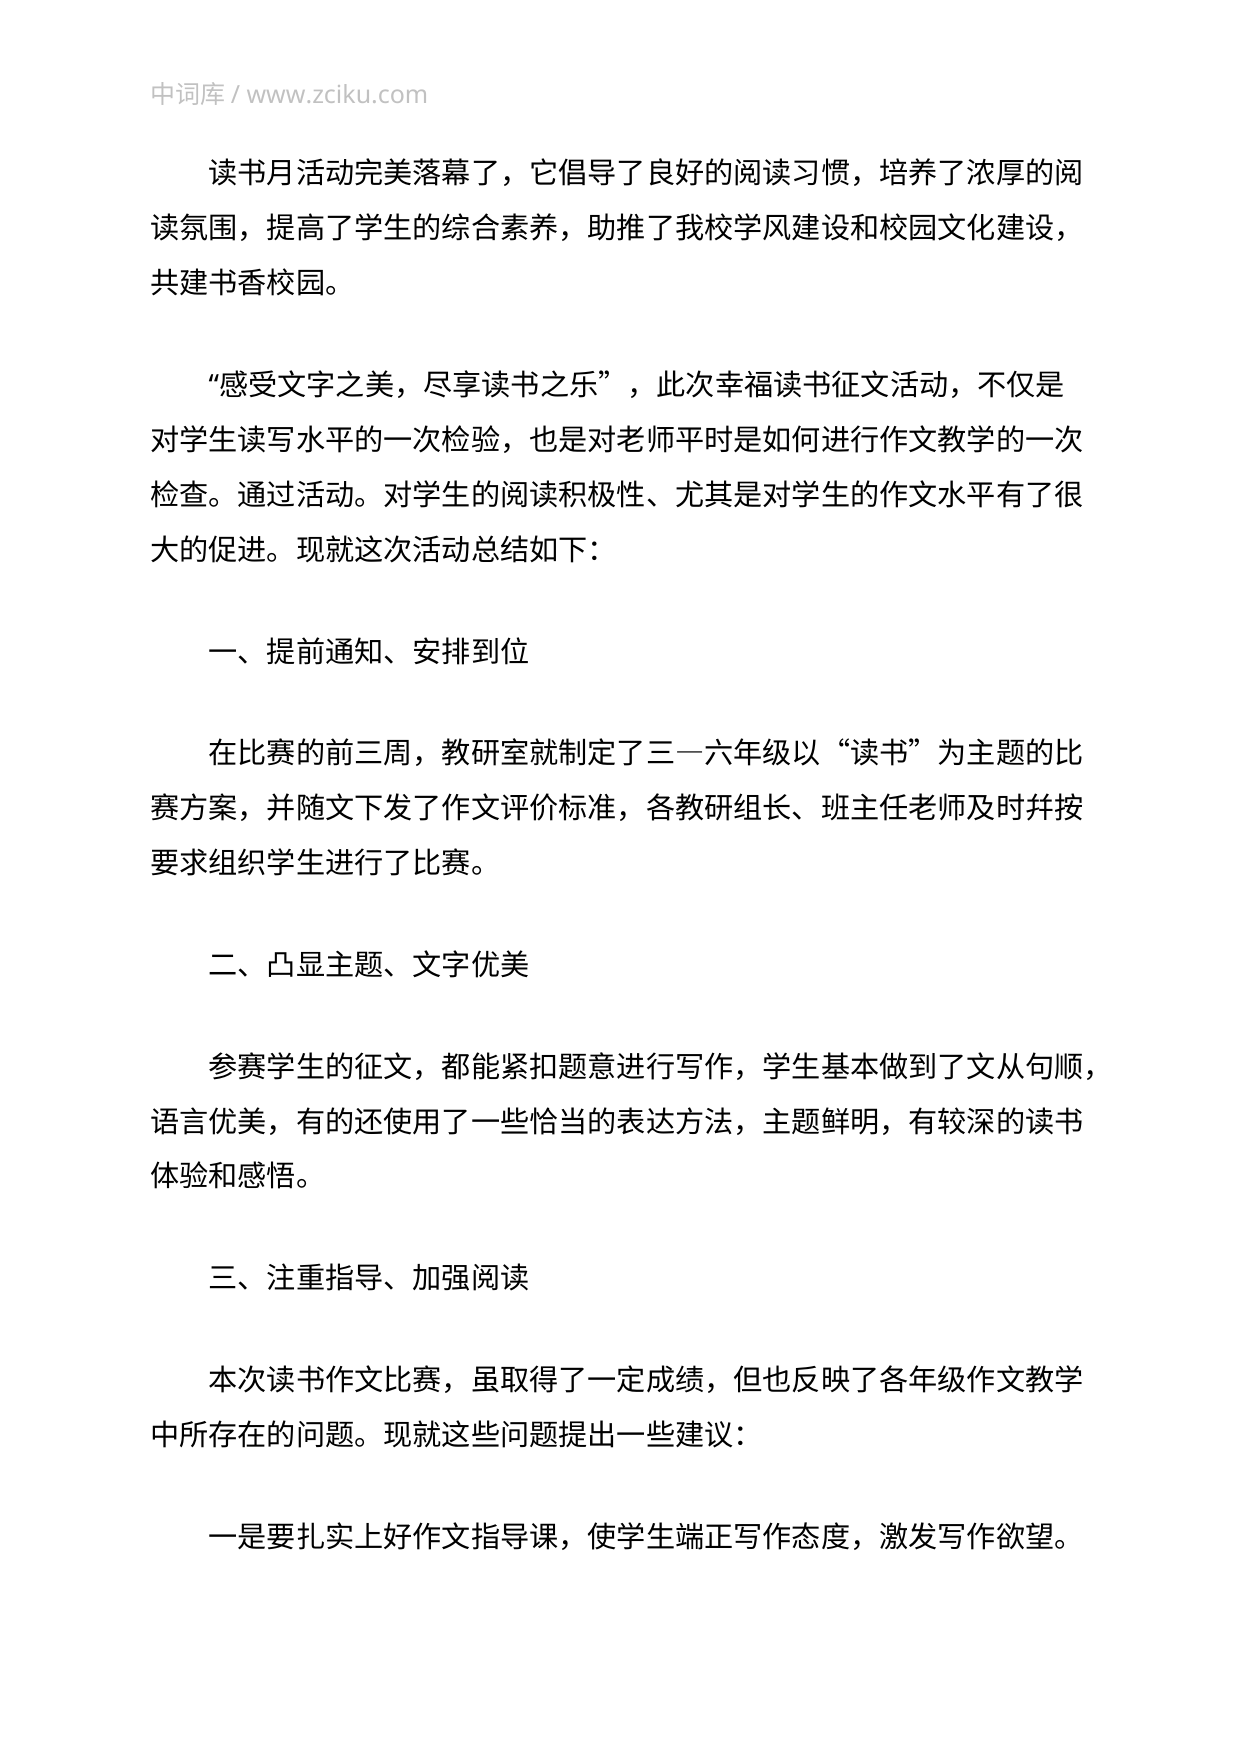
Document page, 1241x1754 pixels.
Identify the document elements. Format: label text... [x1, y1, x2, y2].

text 在比赛的前三周，教研室就制定了三—六年级以“读书”为主题的比赛方案，并随文下发了作文评价标准，各教研组长、班主任老师及时幷按要求组织学生进行了比赛。 [150, 730, 1090, 882]
text 一是要扎实上好作文指导课，使学生端正写作态度，激发写作欲望。 [150, 1513, 1090, 1556]
text 读书月活动完美落幕了，它倡导了良好的阅读习惯，培养了浓厚的阅读氛围，提高了学生的综合素养，助推了我校学风建设和校园文化建设，共建书香校园。 [150, 150, 1090, 302]
text “感受文字之美，尽享读书之乐”，此次幸福读书征文活动，不仅是对学生读写水平的一次检验，也是对老师平时是如何进行作文教学的一次检查。通过活动。对学生的阅读积极性、尤其是对学生的作文水平有了很大的促进。现就这次活动总结如下： [150, 362, 1090, 569]
text 参赛学生的征文，都能紧扣题意进行写作，学生基本做到了文从句顺，语言优美，有的还使用了一些恰当的表达方法，主题鲜明，有较深的读书体验和感悟。 [150, 1043, 1090, 1195]
text 二、凸显主题、文字优美 [150, 941, 1090, 984]
text 本次读书作文比赛，虽取得了一定成绩，但也反映了各年级作文教学中所存在的问题。现就这些问题提出一些建议： [150, 1357, 1090, 1454]
text 三、注重指导、加强阅读 [150, 1255, 1090, 1297]
text 一、提前通知、安排到位 [150, 628, 1090, 670]
